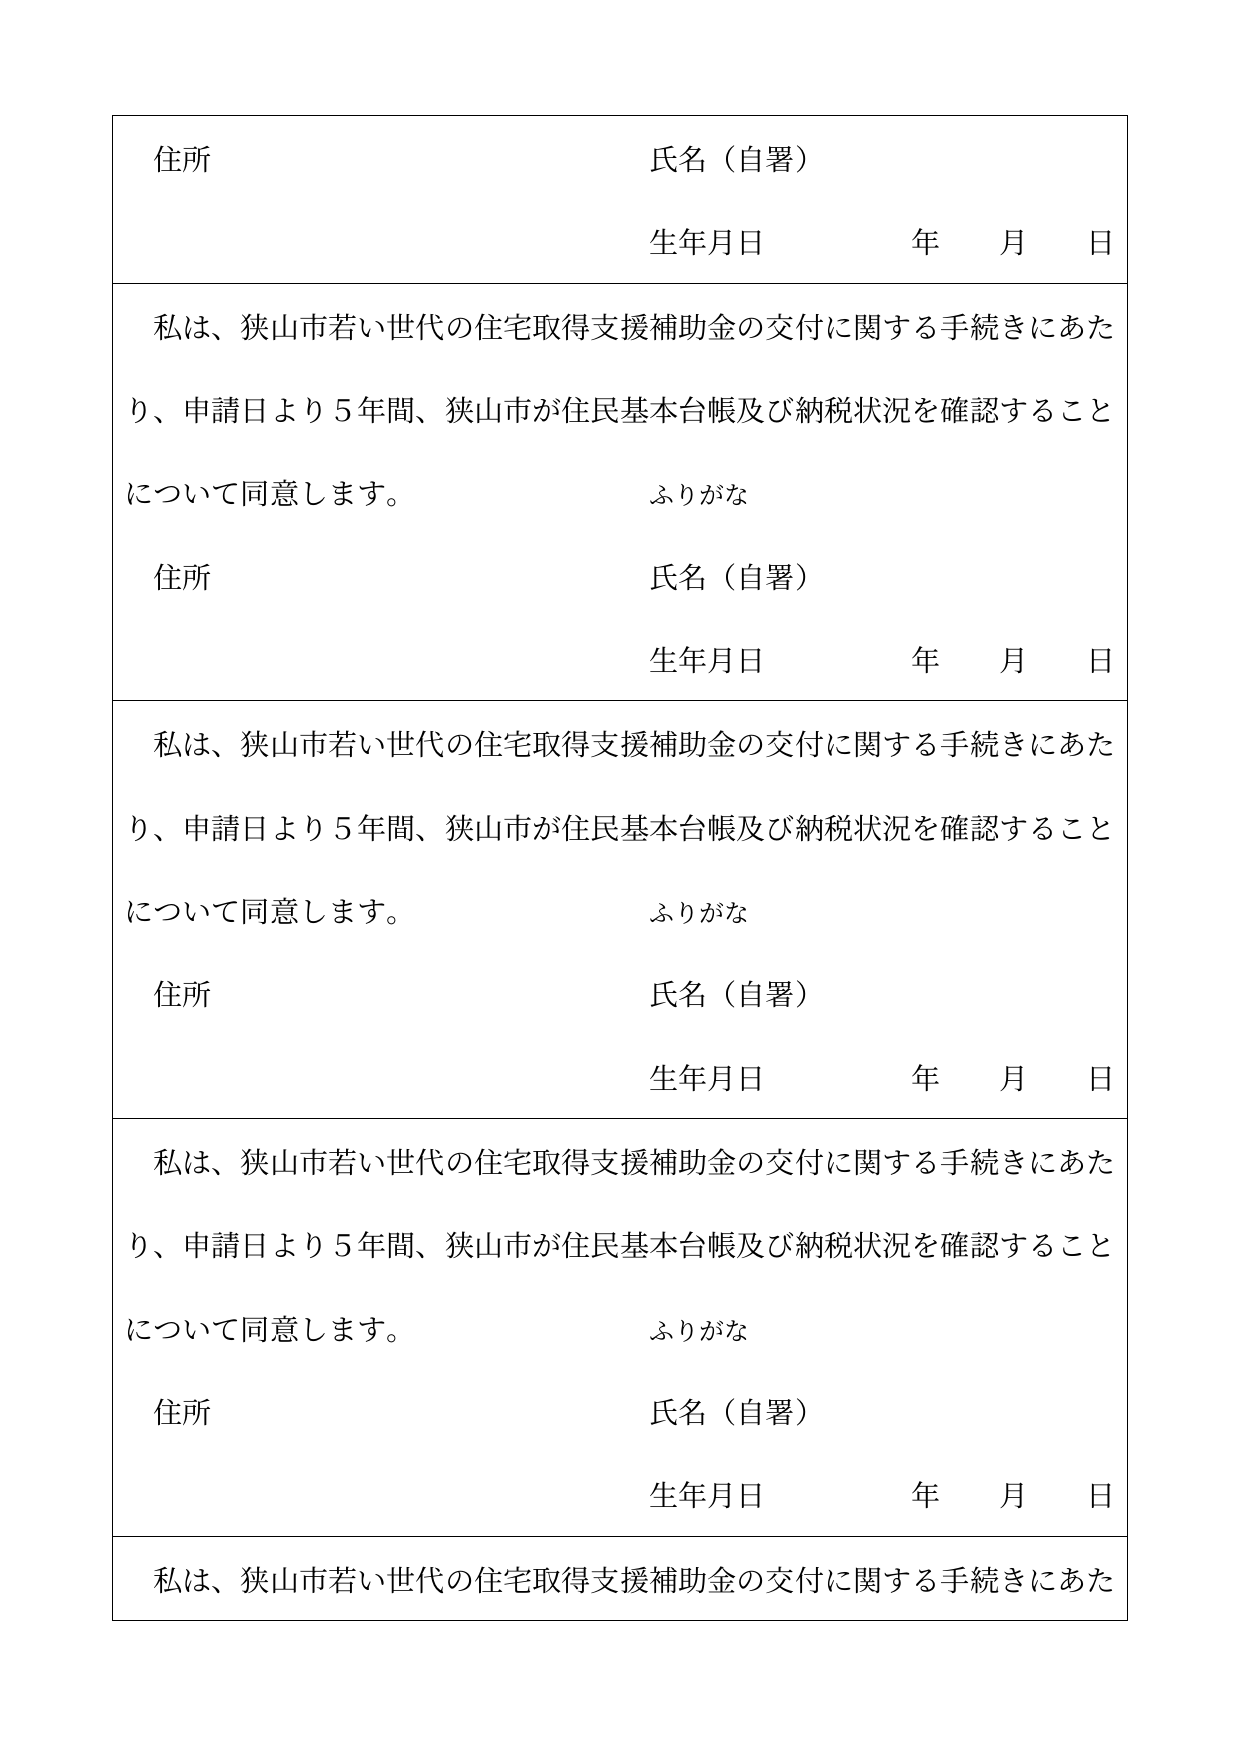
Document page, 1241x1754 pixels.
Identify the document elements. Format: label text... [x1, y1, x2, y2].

table_cell 私は、狭山市若い世代の住宅取得支援補助金の交付に関する手続きにあたり、申請日より５年間、狭山市が住民基本台帳及び納税状況を確認することについて同意します。 ふりがな 住所 氏名（自署） 生年月日 年 月 日 [113, 701, 1127, 1118]
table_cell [113, 284, 1127, 700]
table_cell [113, 1537, 1127, 1620]
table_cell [113, 116, 1127, 283]
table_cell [113, 1119, 1127, 1536]
